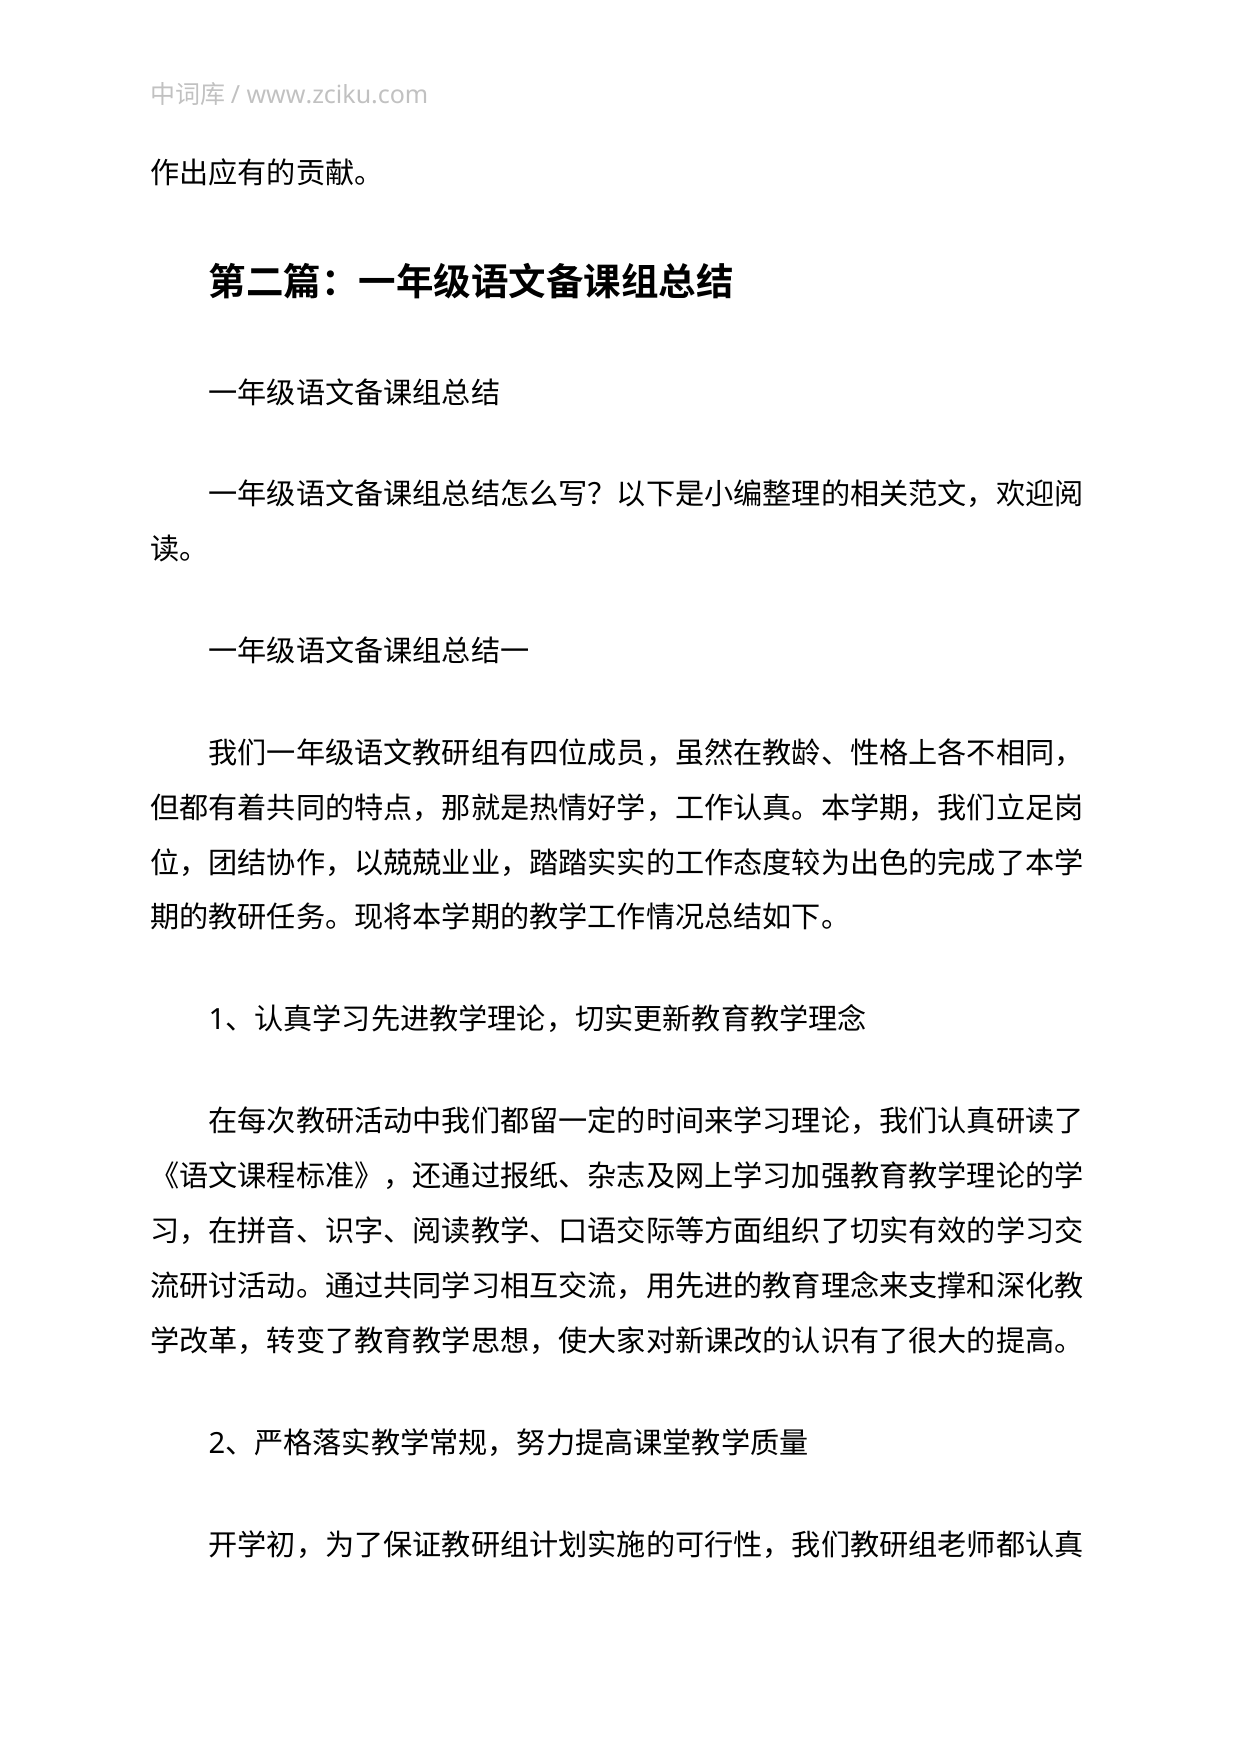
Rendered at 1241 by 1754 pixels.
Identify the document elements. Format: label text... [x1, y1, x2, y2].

text 一年级语文备课组总结 [150, 369, 1090, 411]
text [150, 1521, 1090, 1563]
text 第二篇：一年级语文备课组总结 [150, 252, 1090, 306]
text 我们一年级语文教研组有四位成员，虽然在教龄、性格上各不相同，但都有着共同的特点，那就是热情好学，工作认真。本学期，我们立足岗位，团结协作，以兢兢业业，踏踏实实的工作态度较为出色的完成了本学期的教研任务。现将本学期的教学工作情况总结如下。 [150, 729, 1090, 936]
text 一年级语文备课组总结怎么写？以下是小编整理的相关范文，欢迎阅读。 [150, 471, 1090, 568]
text 2、严格落实教学常规，努力提高课堂教学质量 [150, 1419, 1090, 1462]
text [150, 150, 1090, 192]
text 在每次教研活动中我们都留一定的时间来学习理论，我们认真研读了《语文课程标准》，还通过报纸、杂志及网上学习加强教育教学理论的学习，在拼音、识字、阅读教学、口语交际等方面组织了切实有效的学习交流研讨活动。通过共同学习相互交流，用先进的教育理念来支撑和深化教学改革，转变了教育教学思想，使大家对新课改的认识有了很大的提高。 [150, 1098, 1090, 1360]
text 一年级语文备课组总结一 [150, 628, 1090, 670]
text 1、认真学习先进教学理论，切实更新教育教学理念 [150, 996, 1090, 1038]
